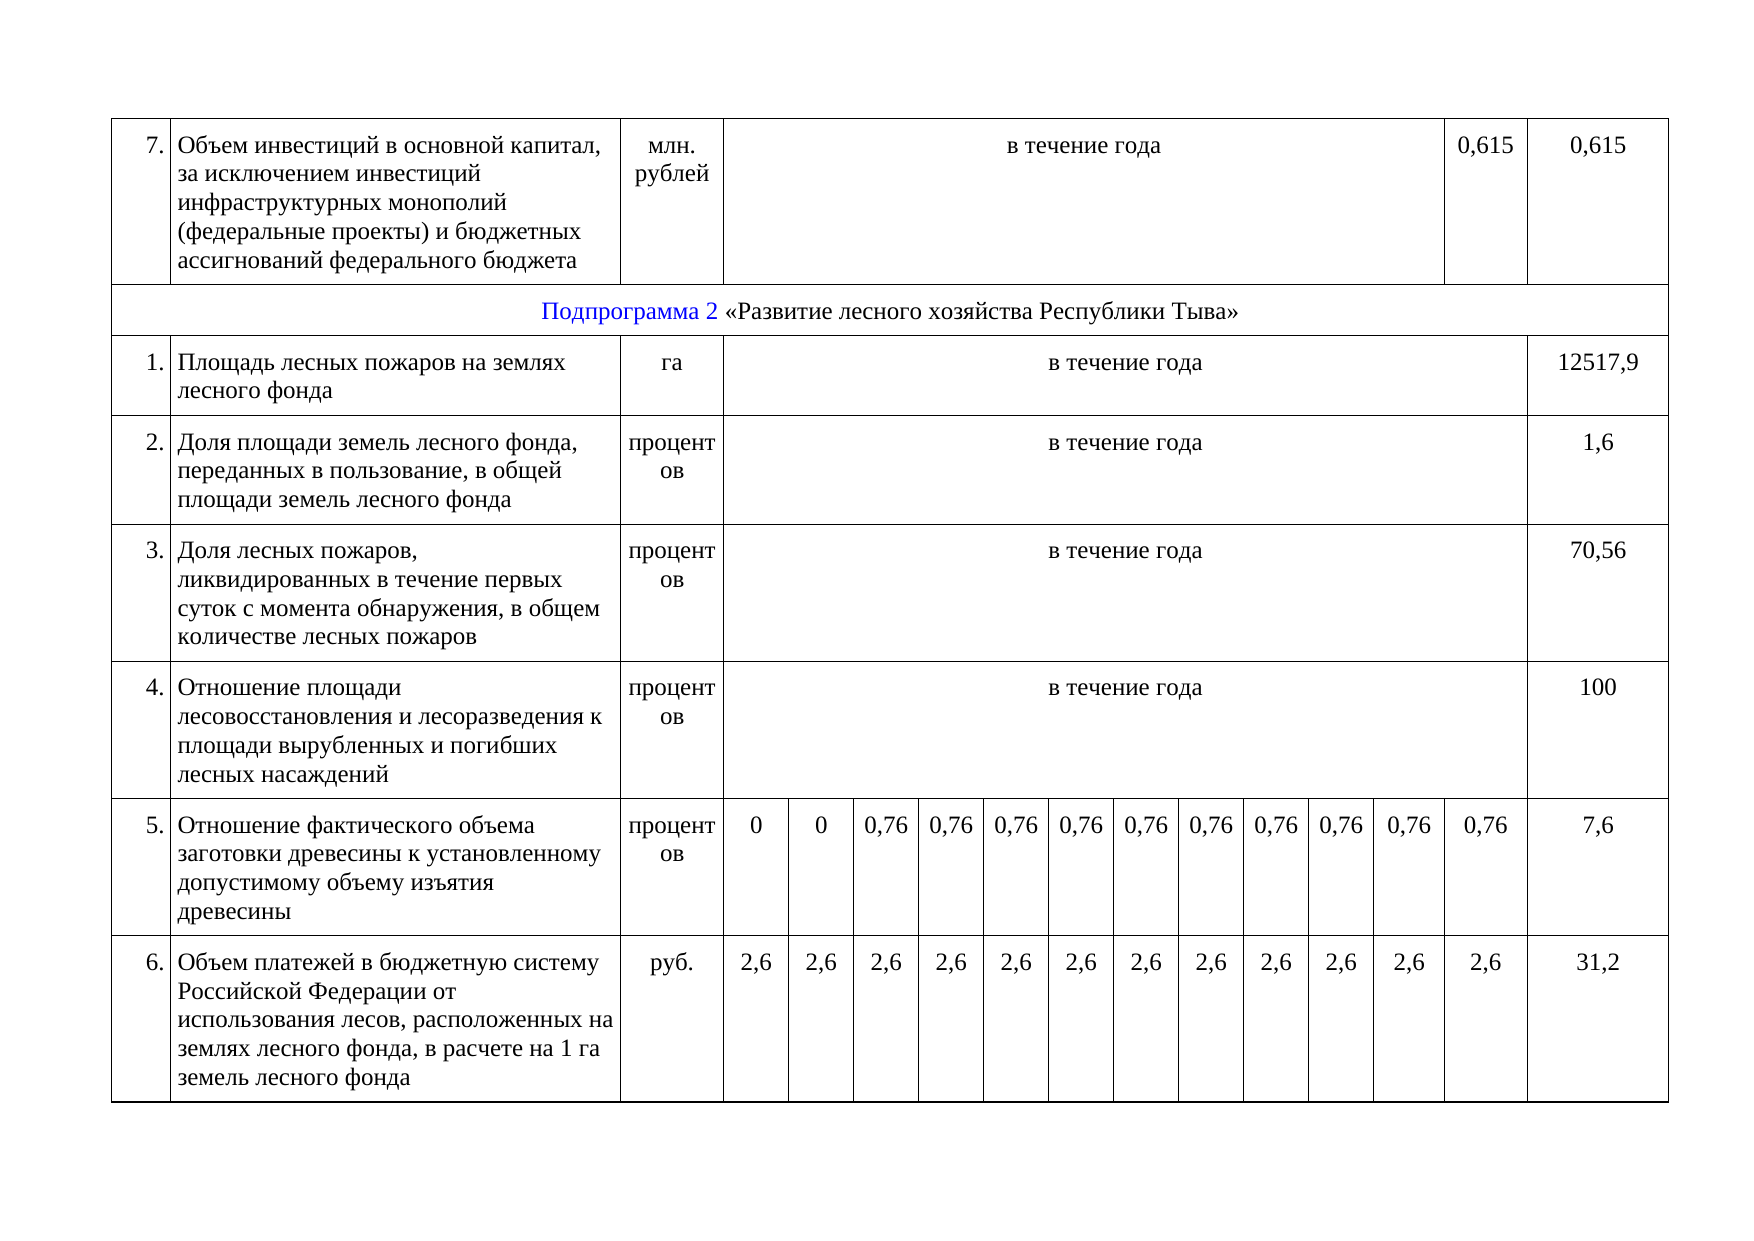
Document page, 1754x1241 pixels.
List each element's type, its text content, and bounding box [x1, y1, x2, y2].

table_cell в течение года [724, 662, 1527, 798]
table_cell 2,6 [1179, 936, 1243, 1101]
table_cell 2,6 [1309, 936, 1373, 1101]
table_cell 0,76 [1049, 799, 1113, 935]
table_cell 0,76 [984, 799, 1048, 935]
table_cell 1,6 [1528, 416, 1668, 523]
table_cell 2,6 [1374, 936, 1444, 1101]
table_cell 2,6 [854, 936, 918, 1101]
table_cell руб. [621, 936, 723, 1101]
table_cell 2. [112, 416, 170, 523]
table_cell процентов [621, 799, 723, 935]
table_cell процентов [621, 662, 723, 798]
table_cell 1. [112, 336, 170, 415]
table_cell 0,615 [1528, 119, 1668, 284]
table_cell 70,56 [1528, 525, 1668, 661]
table_cell 2,6 [1114, 936, 1178, 1101]
table_cell Объем платежей в бюджетную систему Российской Федерации от использования лесов, расположенных на землях лесного фонда, в расчете на 1 га земель лесного фонда [171, 936, 620, 1101]
table_cell га [621, 336, 723, 415]
table_cell 0,76 [919, 799, 983, 935]
table_cell 0 [789, 799, 853, 935]
table_cell 2,6 [724, 936, 788, 1101]
table_cell 5. [112, 799, 170, 935]
table_cell 7. [112, 119, 170, 284]
table_cell 100 [1528, 662, 1668, 798]
table_cell Отношение площади лесовосстановления и лесоразведения к площади вырубленных и погибших лесных насаждений [171, 662, 620, 798]
table_cell 0,76 [1445, 799, 1527, 935]
table_cell 0 [724, 799, 788, 935]
table_cell 12517,9 [1528, 336, 1668, 415]
table_cell 2,6 [1445, 936, 1527, 1101]
table_cell в течение года [724, 119, 1444, 284]
table_cell процентов [621, 416, 723, 523]
table_cell Площадь лесных пожаров на землях лесного фонда [171, 336, 620, 415]
table_cell Подпрограмма 2 «Развитие лесного хозяйства Республики Тыва» [112, 285, 1668, 335]
table_cell 2,6 [1244, 936, 1308, 1101]
table_cell млн. рублей [621, 119, 723, 284]
table_cell 3. [112, 525, 170, 661]
table_cell в течение года [724, 525, 1527, 661]
table_cell 0,76 [1309, 799, 1373, 935]
table_cell 2,6 [1049, 936, 1113, 1101]
table_cell 0,76 [1179, 799, 1243, 935]
table_cell 7,6 [1528, 799, 1668, 935]
table_cell 2,6 [919, 936, 983, 1101]
table_cell Объем инвестиций в основной капитал, за исключением инвестиций инфраструктурных монополий (федеральные проекты) и бюджетных ассигнований федерального бюджета [171, 119, 620, 284]
table_cell 0,76 [1374, 799, 1444, 935]
table_cell 0,615 [1445, 119, 1527, 284]
table_cell 0,76 [1114, 799, 1178, 935]
table_cell 2,6 [789, 936, 853, 1101]
table_cell в течение года [724, 416, 1527, 523]
table_cell 4. [112, 662, 170, 798]
table_cell процентов [621, 525, 723, 661]
table_cell в течение года [724, 336, 1527, 415]
table_cell 0,76 [854, 799, 918, 935]
table_cell 0,76 [1244, 799, 1308, 935]
table_cell Доля площади земель лесного фонда, переданных в пользование, в общей площади земель лесного фонда [171, 416, 620, 523]
table_cell 6. [112, 936, 170, 1101]
table_cell 2,6 [984, 936, 1048, 1101]
table_cell Отношение фактического объема заготовки древесины к установленному допустимому объему изъятия древесины [171, 799, 620, 935]
table_cell 31,2 [1528, 936, 1668, 1101]
table_cell Доля лесных пожаров, ликвидированных в течение первых суток с момента обнаружения, в общем количестве лесных пожаров [171, 525, 620, 661]
